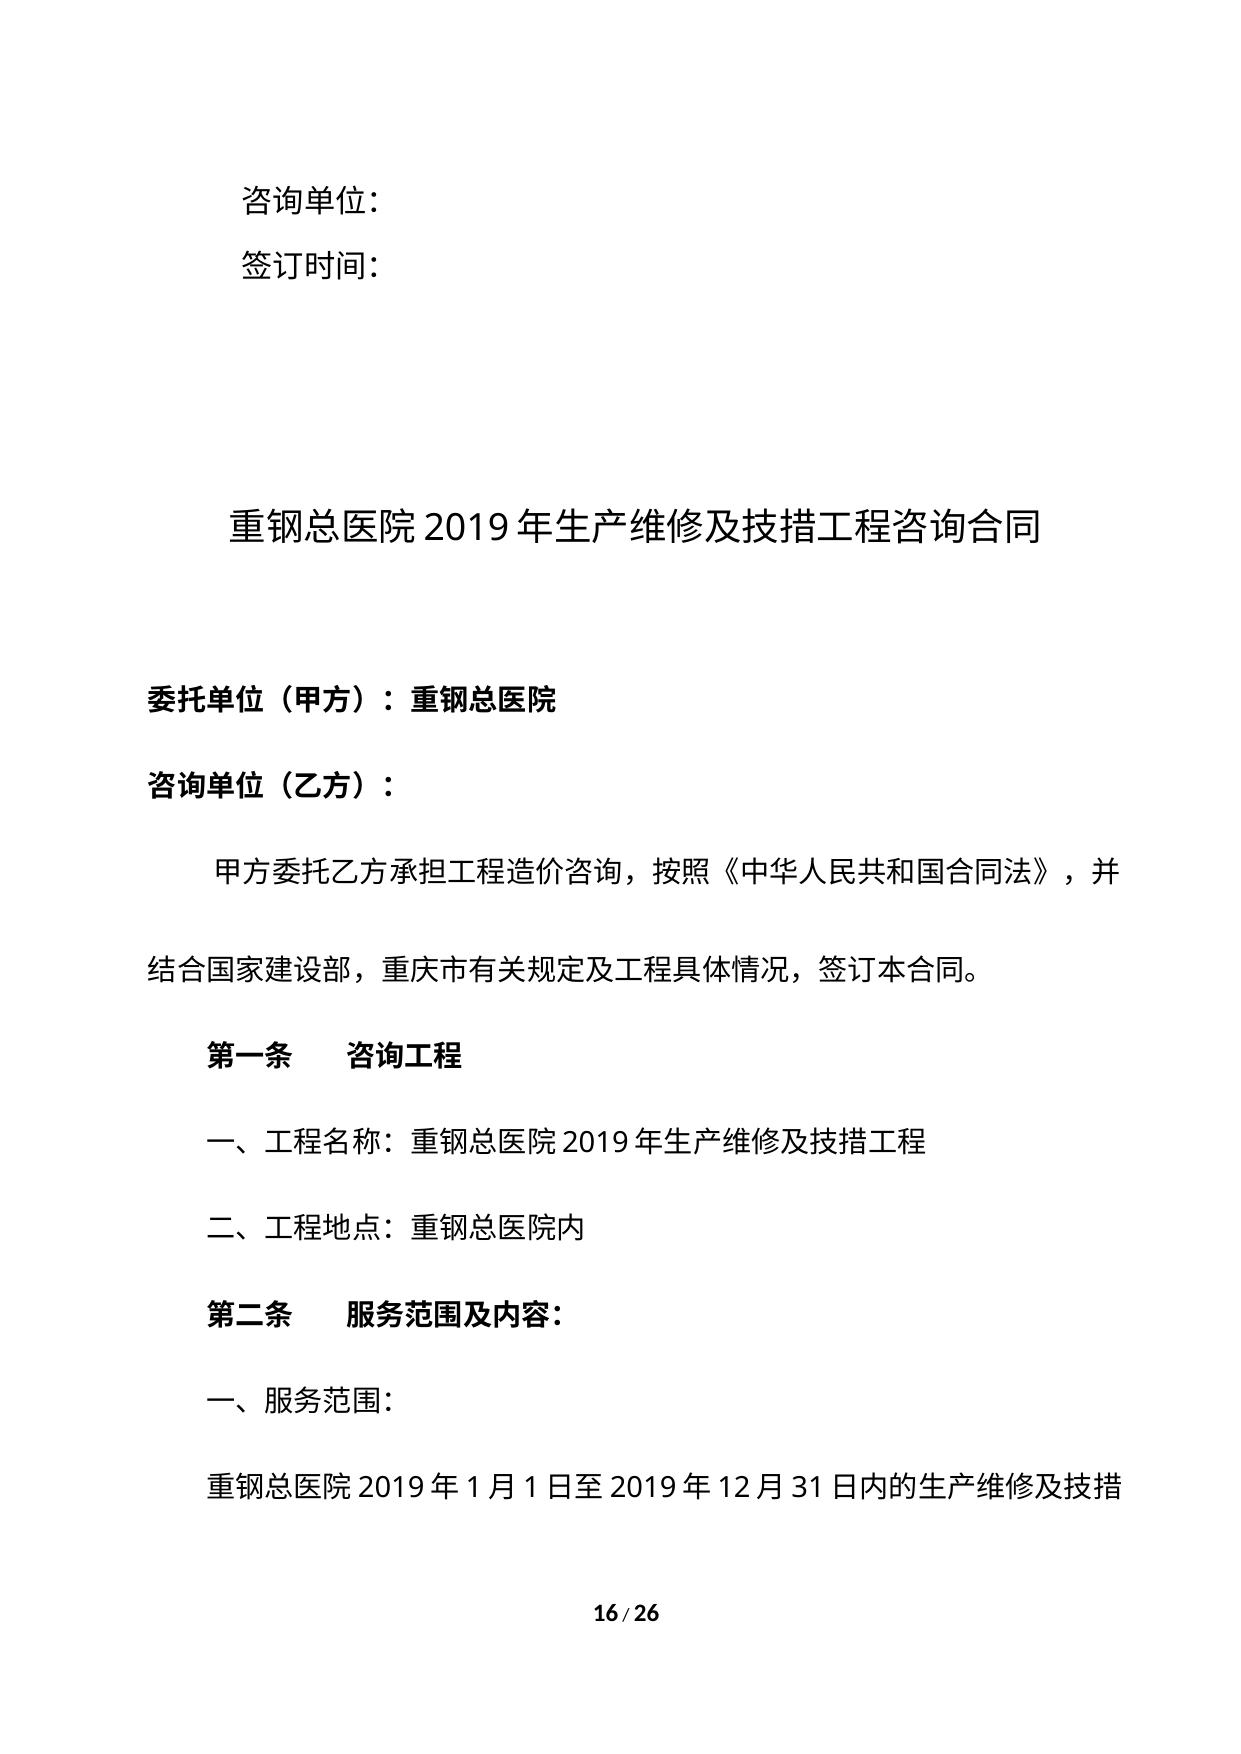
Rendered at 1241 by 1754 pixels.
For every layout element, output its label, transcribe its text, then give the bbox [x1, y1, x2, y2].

text 签订时间： [148, 231, 1122, 296]
text 委托单位（甲方）：重钢总医院 [148, 665, 1122, 730]
list 咨询工程 [148, 1021, 1122, 1086]
text 一、服务范围： [148, 1366, 1122, 1431]
text 二、工程地点：重钢总医院内 [148, 1194, 1122, 1259]
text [148, 1452, 1122, 1517]
text 咨询单位： [148, 166, 1122, 231]
text 甲方委托乙方承担工程造价咨询，按照《中华人民共和国合同法》，并结合国家建设部，重庆市有关规定及工程具体情况，签订本合同。 [148, 838, 1122, 1000]
text 咨询单位（乙方）： [148, 752, 1122, 817]
text 重钢总医院2019年生产维修及技措工程咨询合同 [148, 491, 1122, 556]
text 一、工程名称：重钢总医院2019年生产维修及技措工程 [148, 1107, 1122, 1172]
list 服务范围及内容： [148, 1280, 1122, 1345]
